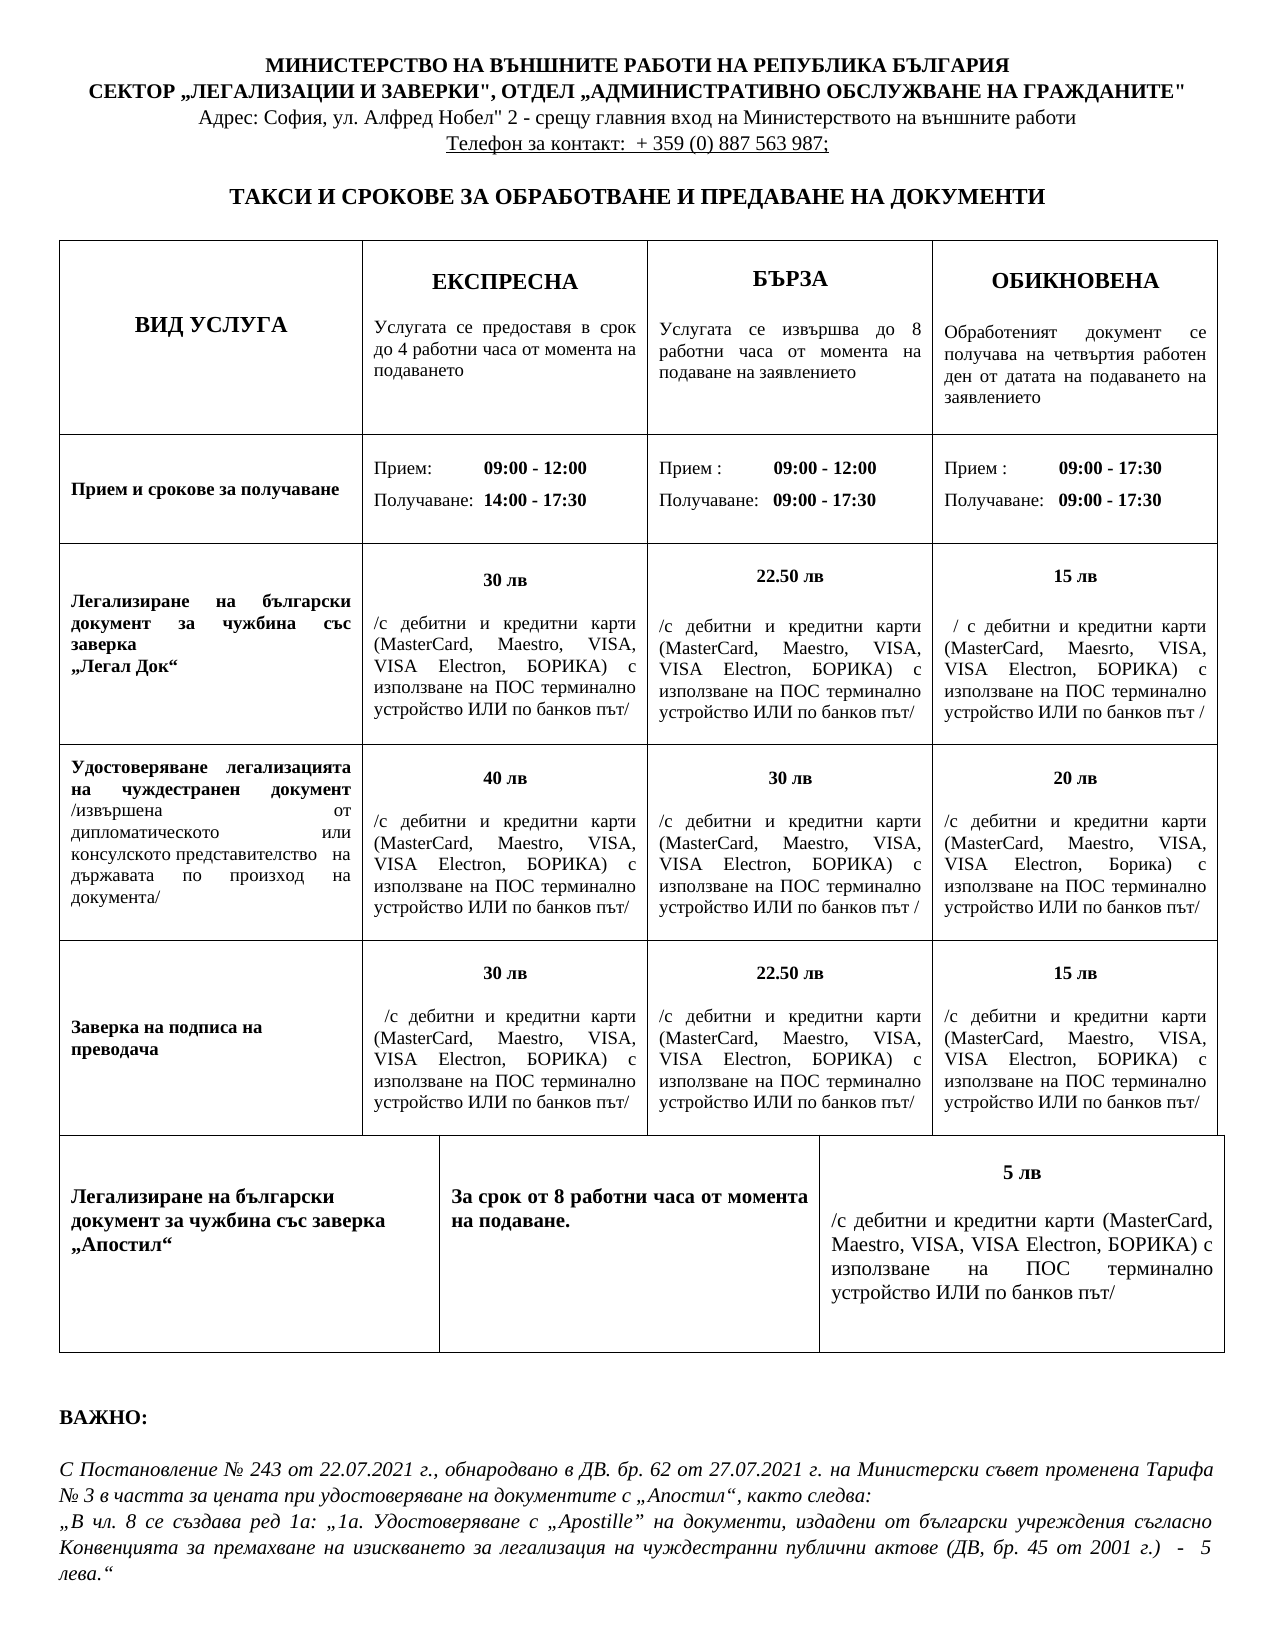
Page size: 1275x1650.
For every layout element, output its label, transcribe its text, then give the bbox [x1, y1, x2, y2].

table_cell 15 лв / с дебитни и кредитни карти (MasterCard, Maesrto, VISA, VISA Electron, БОРИКА) с използване на ПОС терминално устройство ИЛИ по банков път / [933, 544, 1217, 744]
table_header БЪРЗА Услугата се извършва до 8 работни часа от момента на подаване на заявлението [648, 241, 932, 434]
text МИНИСТЕРСТВО НА ВЪНШНИТЕ РАБОТИ НА РЕПУБЛИКА БЪЛГАРИЯ [59, 53, 1216, 77]
table_cell Заверка на подписа на преводача [60, 941, 362, 1134]
table_header ОБИКНОВЕНА Обработеният документ се получава на четвъртия работен ден от датата на подаването на заявлението [933, 241, 1217, 434]
table_cell За срок от 8 работни часа от момента на подаване. [440, 1136, 819, 1352]
table_header ВИД УСЛУГА [60, 241, 362, 434]
table_header ЕКСПРЕСНА Услугата се предоставя в срок до 4 работни часа от момента на подаването [363, 241, 647, 434]
table_cell Удостоверяване легализацията на чуждестранен документ /извършена от дипломатическото или консулското представителство на държавата по произход на документа/ [60, 745, 362, 939]
table_cell 20 лв /с дебитни и кредитни карти (MasterCard, Maestro, VISA, VISA Electron, Борика) с използване на ПОС терминално устройство ИЛИ по банков път/ [933, 745, 1217, 939]
table_cell Легализиране на български документ за чужбина със заверка „Легал Док“ [60, 544, 362, 744]
table_cell Прием: 09:00 - 12:00 Получаване: 14:00 - 17:30 [363, 435, 647, 543]
table_cell 30 лв /с дебитни и кредитни карти (MasterCard, Maestro, VISA, VISA Electron, БОРИКА) с използване на ПОС терминално устройство ИЛИ по банков път/ [363, 544, 647, 744]
text ВАЖНО: [59, 1405, 1216, 1429]
table_cell 22.50 лв /с дебитни и кредитни карти (MasterCard, Maestro, VISA, VISA Electron, БОРИКА) с използване на ПОС терминално устройство ИЛИ по банков път/ [648, 941, 932, 1134]
table_cell Прием и срокове за получаване [60, 435, 362, 543]
table_cell 30 лв /с дебитни и кредитни карти (MasterCard, Maestro, VISA, VISA Electron, БОРИКА) с използване на ПОС терминално устройство ИЛИ по банков път/ [363, 941, 647, 1134]
table_cell 15 лв /с дебитни и кредитни карти (MasterCard, Maestro, VISA, VISA Electron, БОРИКА) с използване на ПОС терминално устройство ИЛИ по банков път/ [933, 941, 1217, 1134]
text ТАКСИ И СРОКОВЕ ЗА ОБРАБОТВАНЕ И ПРЕДАВАНЕ НА ДОКУМЕНТИ [59, 183, 1216, 209]
text Телефон за контакт: + 359 (0) 887 563 987; [59, 131, 1216, 155]
table_cell 30 лв /с дебитни и кредитни карти (MasterCard, Maestro, VISA, VISA Electron, БОРИКА) с използване на ПОС терминално устройство ИЛИ по банков път / [648, 745, 932, 939]
table_cell Прием : 09:00 - 17:30 Получаване: 09:00 - 17:30 [933, 435, 1217, 543]
text СЕКТОР „ЛЕГАЛИЗАЦИИ И ЗАВЕРКИ", ОТДЕЛ „АДМИНИСТРАТИВНО ОБСЛУЖВАНЕ НА ГРАЖДАНИТЕ" [59, 79, 1216, 103]
table_cell Легализиране на български документ за чужбина със заверка „Апостил“ [60, 1136, 439, 1352]
table_cell Прием : 09:00 - 12:00 Получаване: 09:00 - 17:30 [648, 435, 932, 543]
table_cell 40 лв /с дебитни и кредитни карти (MasterCard, Maestro, VISA, VISA Electron, БОРИКА) с използване на ПОС терминално устройство ИЛИ по банков път/ [363, 745, 647, 939]
text „В чл. 8 се създава ред 1а: „1а. Удостоверяване с „Apostille” на документи, издадени от български учреждения съгласно Конвенцията за премахване на изискването за легализация на чуждестранни публични актове (ДВ, бр. 45 от 2001 г.) - 5 лева.“ [59, 1509, 1216, 1585]
text С Постановление № 243 от 22.07.2021 г., обнародвано в ДВ. бр. 62 от 27.07.2021 г. на Министерски съвет променена Тарифа № 3 в частта за цената при удостоверяване на документите с „Апостил“, както следва: [59, 1457, 1216, 1507]
text Адрес: София, ул. Алфред Нобел" 2 - срещу главния вход на Министерството на външните работи [59, 105, 1216, 129]
table_cell 5 лв /с дебитни и кредитни карти (MasterCard, Maestro, VISA, VISA Electron, БОРИКА) с използване на ПОС терминално устройство ИЛИ по банков път/ [820, 1136, 1224, 1352]
table_cell 22.50 лв /с дебитни и кредитни карти (MasterCard, Maestro, VISA, VISA Electron, БОРИКА) с използване на ПОС терминално устройство ИЛИ по банков път/ [648, 544, 932, 744]
